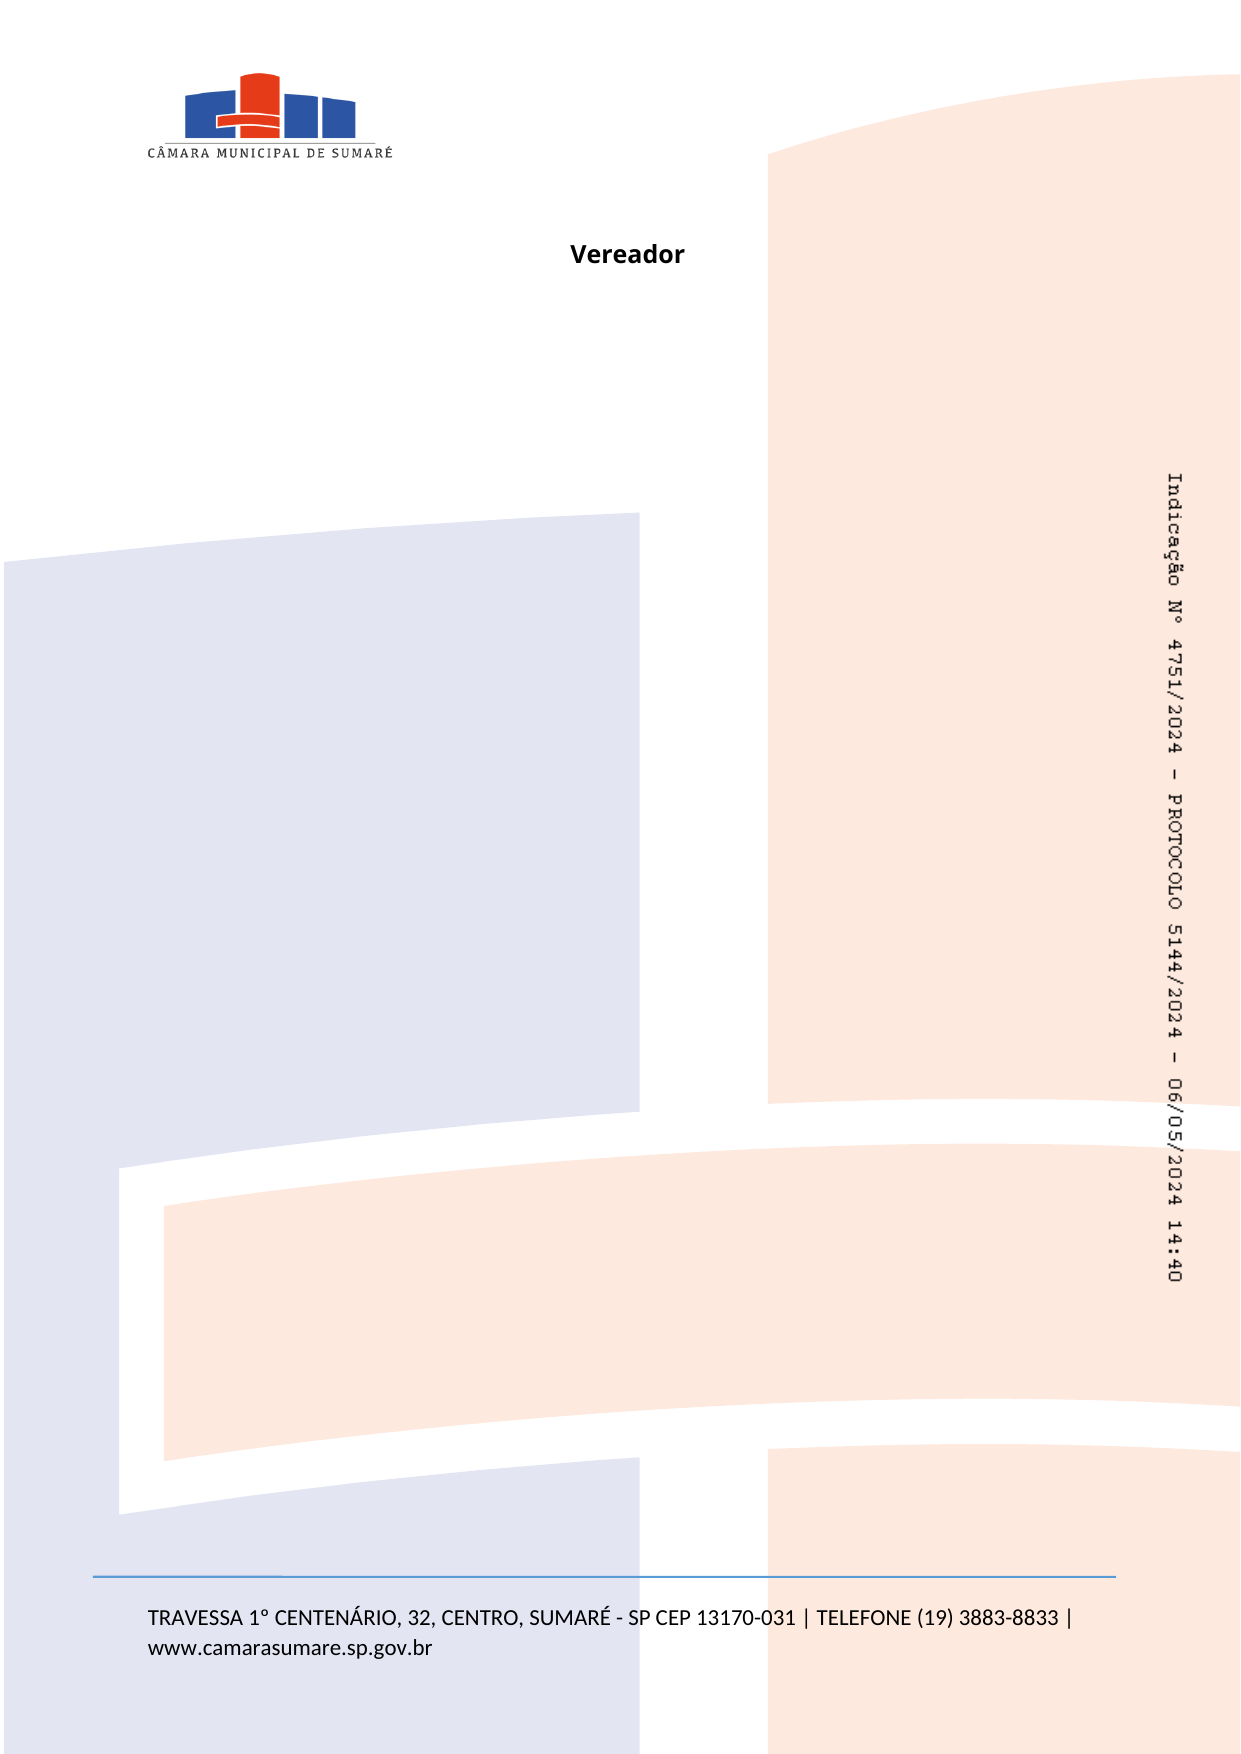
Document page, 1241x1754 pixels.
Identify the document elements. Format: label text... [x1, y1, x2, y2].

picture [147, 73, 394, 160]
text Vereador [148, 236, 1107, 270]
picture [1142, 468, 1205, 1286]
